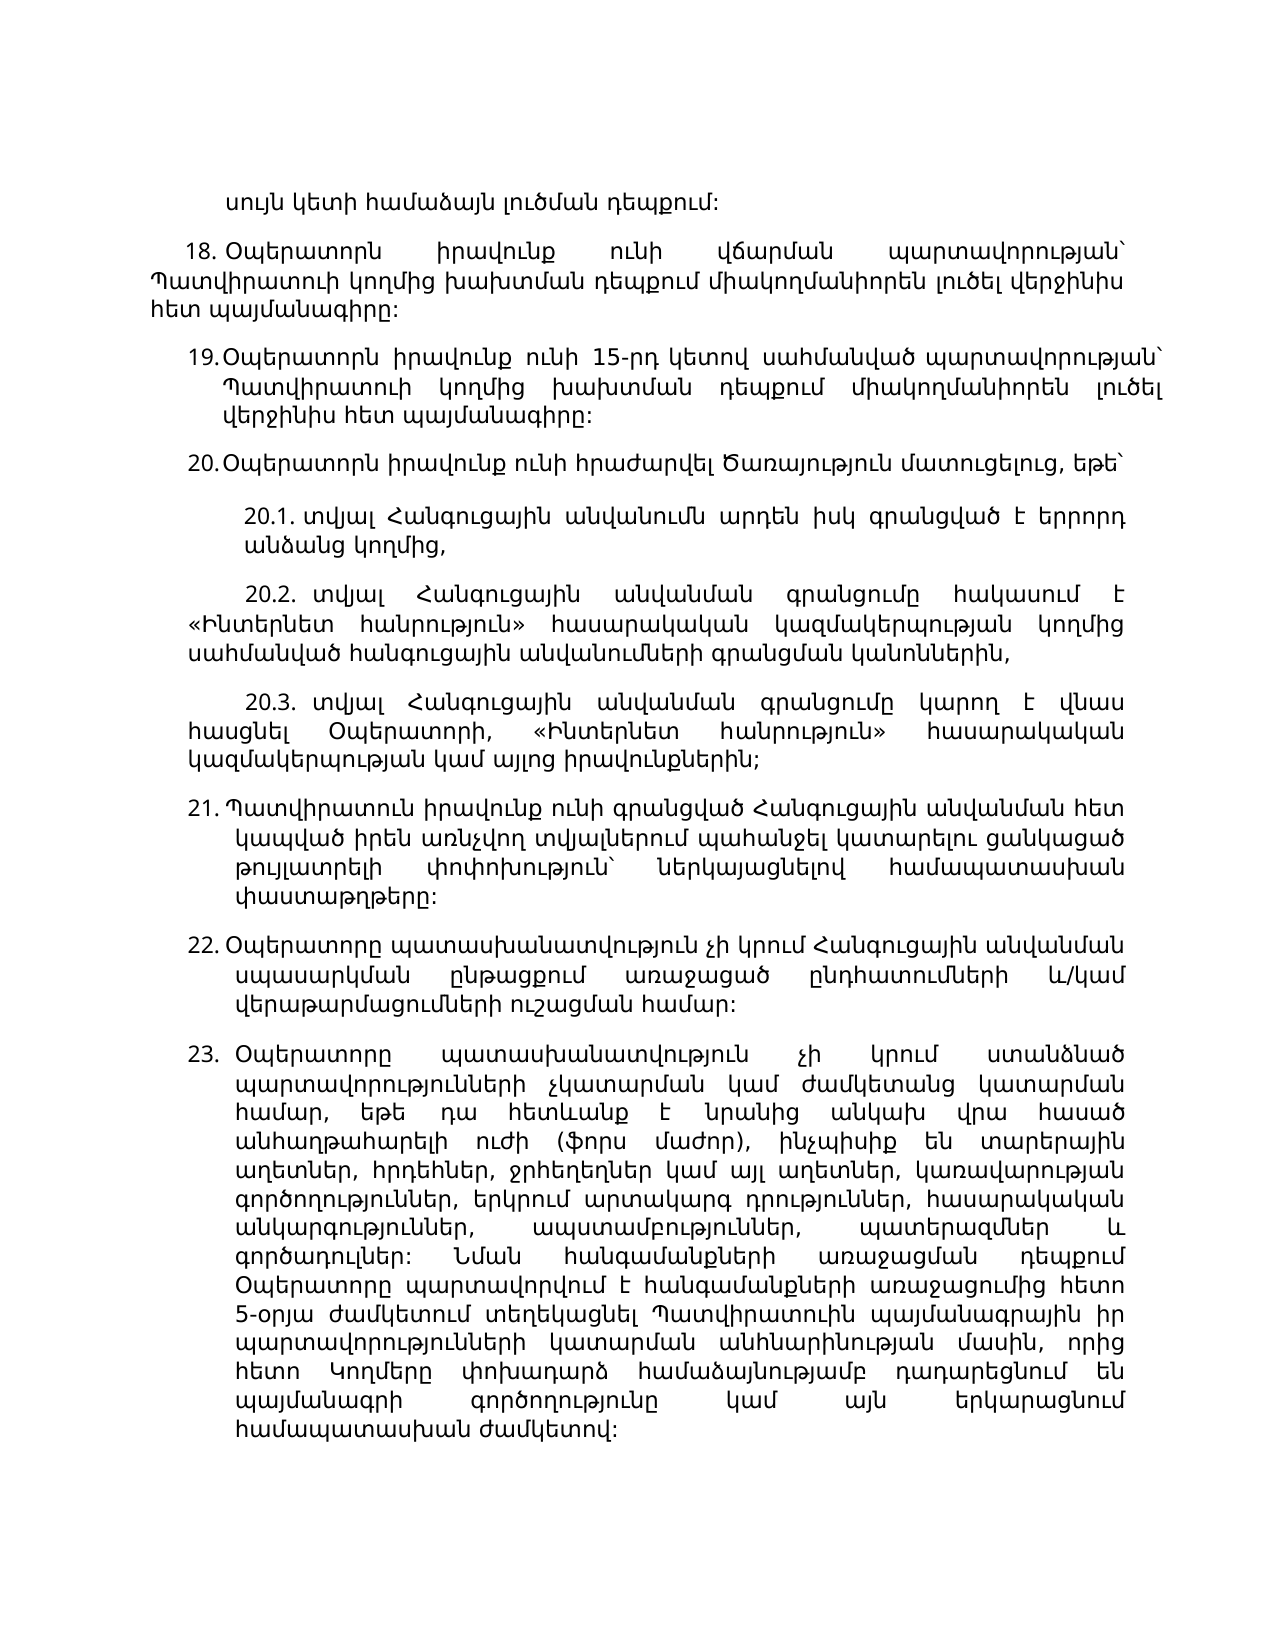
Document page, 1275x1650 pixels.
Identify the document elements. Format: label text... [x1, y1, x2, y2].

list Օպերատորը պատասխանատվություն չի կրում Հանգուցային անվանման սպասարկման ընթացքում առաջացած ընդհատումների և/կամ վերաթարմացումների ուշացման համար: [187, 929, 1126, 1018]
list տվյալ Հանգուցային անվանման գրանցումը հակասում է «Ինտերնետ հանրություն» հասարակական կազմակերպության կողմից սահմանված հանգուցային անվանումների գրանցման կանոններին, [187, 578, 1126, 667]
list Օպերատորը պատասխանատվություն չի կրում ստանձնած պարտավորությունների չկատարման կամ ժամկետանց կատարման համար, եթե դա հետևանք է նրանից անկախ վրա հասած անհաղթահարելի ուժի (ֆորս մաժոր), ինչպիսիք են տարերային աղետներ, հրդեհներ, ջրհեղեղներ կամ այլ աղետներ, կառավարության գործողություններ, երկրում արտակարգ դրություններ, հասարակական անկարգություններ, ապստամբություններ, պատերազմներ և գործադուլներ: Նման հանգամանքների առաջացման դեպքում Օպերատորը պարտավորվում է հանգամանքների առաջացումից հետո 5-օրյա ժամկետում տեղեկացնել Պատվիրատուին պայմանագրային իր պարտավորությունների կատարման անհնարինության մասին, որից հետո Կողմերը փոխադարձ համաձայնությամբ դադարեցնում են պայմանագրի գործողությունը կամ այն երկարացնում համապատասխան ժամկետով: [187, 1037, 1126, 1442]
list Օպերատորն իրավունք ունի վճարման պարտավորության՝ Պատվիրատուի կողմից խախտման դեպքում միակողմանիորեն լուծել վերջինիս հետ պայմանագիրը: [150, 235, 1126, 323]
list Պատվիրատուն իրավունք ունի գրանցված Հանգուցային անվանման հետ կապված իրեն առնչվող տվյալներում պահանջել կատարելու ցանկացած թույլատրելի փոփոխություն՝ ներկայացնելով համապատասխան փաստաթղթերը: [187, 792, 1126, 910]
list Օպերատորն իրավունք ունի 15-րդ կետով սահմանված պարտավորության՝ Պատվիրատուի կողմից խախտման դեպքում միակողմանիորեն լուծել վերջինիս հետ պայմանագիրը: [187, 341, 1162, 429]
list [187, 189, 1126, 216]
list Օպերատորն իրավունք ունի հրաժարվել Ծառայություն մատուցելուց, եթե՝ [187, 447, 1162, 478]
list տվյալ Հանգուցային անվանումն արդեն իսկ գրանցված է երրորդ անձանց կողմից, [244, 500, 1126, 559]
list տվյալ Հանգուցային անվանման գրանցումը կարող է վնաս հասցնել Օպերատորի, «Ինտերնետ հանրություն» հասարակական կազմակերպության կամ այլոց իրավունքներին; [187, 686, 1126, 773]
